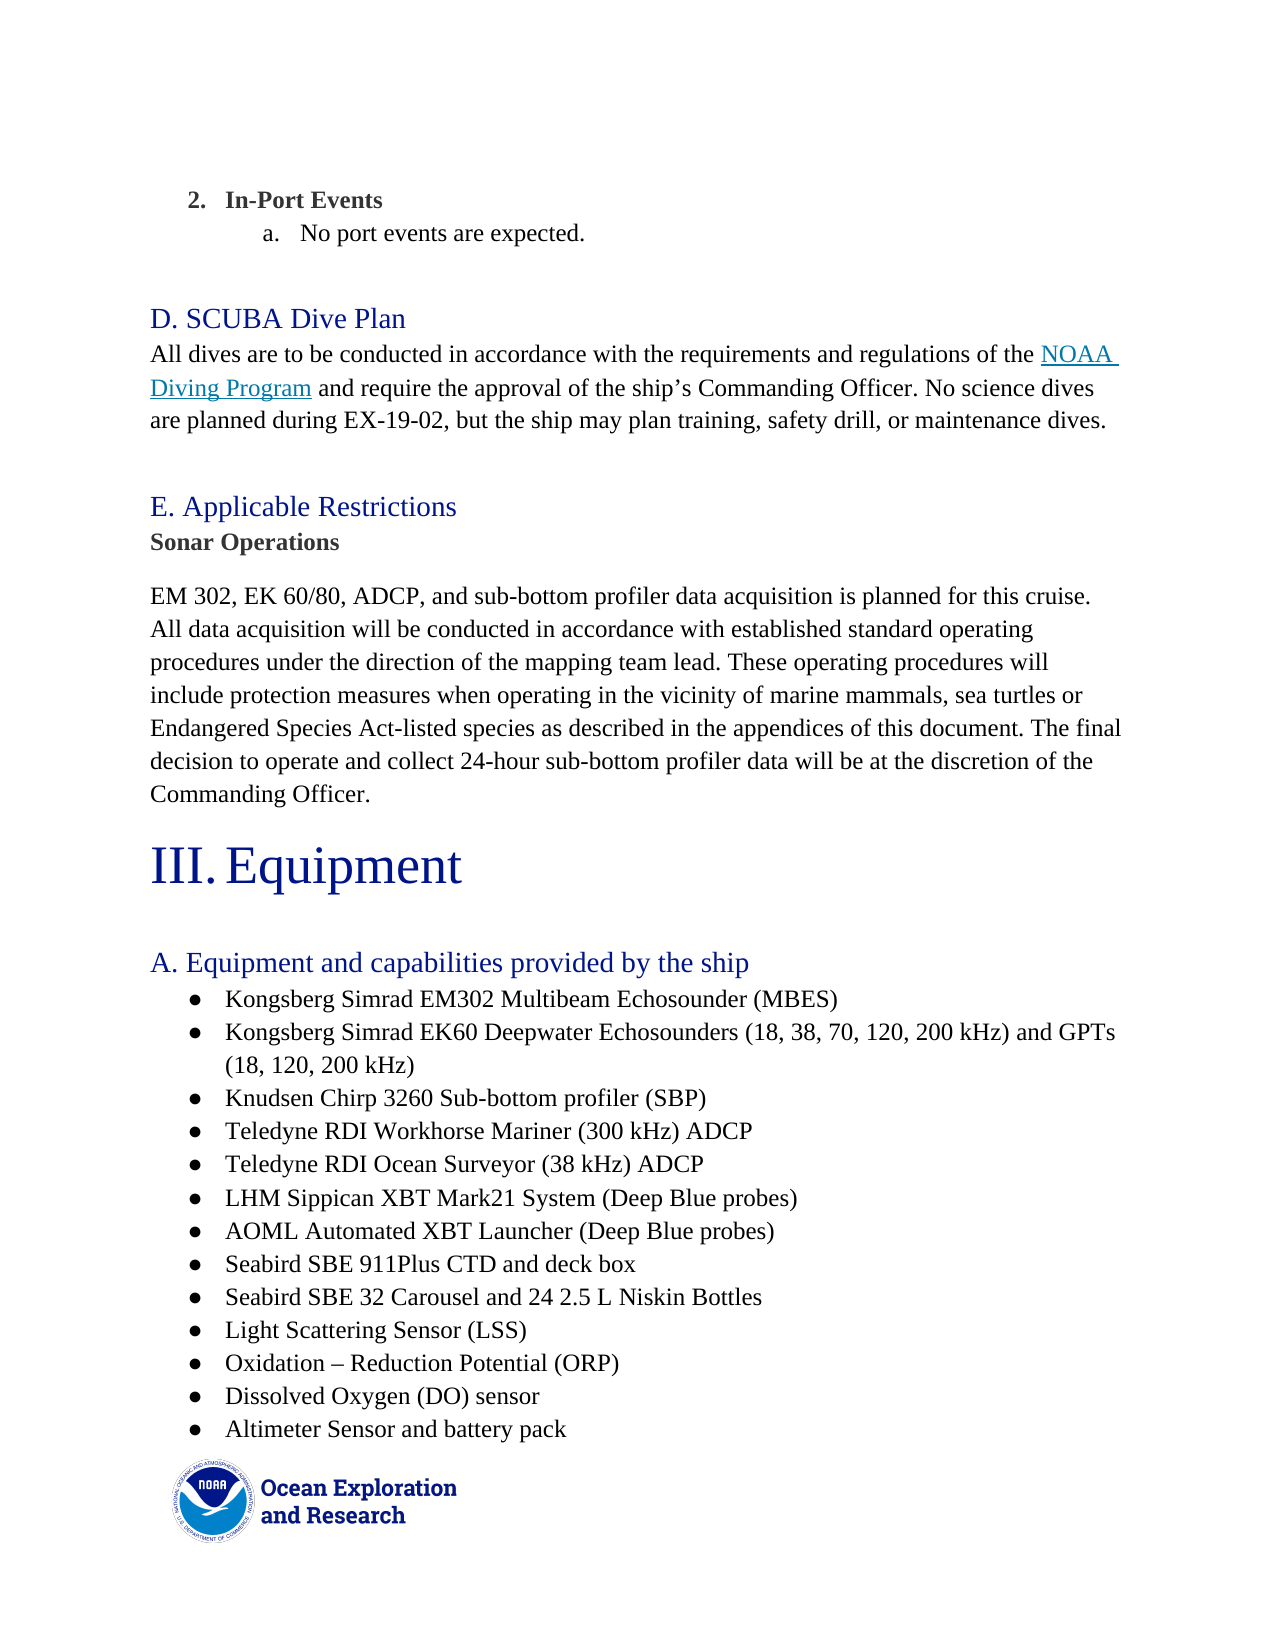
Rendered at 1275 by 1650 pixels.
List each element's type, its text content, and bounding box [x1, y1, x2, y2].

list Knudsen Chirp 3260 Sub-bottom profiler (SBP) [187, 1083, 1125, 1112]
list No port events are expected. [262, 218, 1125, 247]
list Kongsberg Simrad EK60 Deepwater Echosounders (18, 38, 70, 120, 200 kHz) and GPTs (18, 120, 200 kHz) [187, 1017, 1125, 1079]
list Teledyne RDI Ocean Surveyor (38 kHz) ADCP [187, 1149, 1125, 1178]
text Sonar Operations [150, 527, 1125, 556]
list Seabird SBE 911Plus CTD and deck box [187, 1249, 1125, 1278]
list Teledyne RDI Workhorse Mariner (300 kHz) ADCP [187, 1116, 1125, 1145]
list AOML Automated XBT Launcher (Deep Blue probes) [187, 1216, 1125, 1244]
list LHM Sippican XBT Mark21 System (Deep Blue probes) [187, 1182, 1125, 1211]
text EM 302, EK 60/80, ADCP, and sub-bottom profiler data acquisition is planned for this cruise. All data acquisition will be conducted in accordance with established standard operating procedures under the direction of the mapping team lead. These operating procedures will include protection measures when operating in the vicinity of marine mammals, sea turtles or Endangered Species Act-listed species as described in the appendices of this document. The final decision to operate and collect 24-hour sub-bottom profiler data will be at the discretion of the Commanding Officer. [150, 581, 1125, 808]
list In-Port Events [187, 185, 1125, 214]
title III. Equipment [150, 833, 1125, 895]
list Oxidation – Reduction Potential (ORP) [187, 1348, 1125, 1377]
list Altimeter Sensor and battery pack [187, 1414, 1125, 1443]
list Light Scattering Sensor (LSS) [187, 1315, 1125, 1344]
subtitle E. Applicable Restrictions [150, 489, 1125, 522]
list Dissolved Oxygen (DO) sensor [187, 1381, 1125, 1410]
list Kongsberg Simrad EM302 Multibeam Echosounder (MBES) [187, 984, 1125, 1013]
picture [171, 1459, 457, 1543]
text All dives are to be conducted in accordance with the requirements and regulations of the NOAA Diving Program and require the approval of the ship’s Commanding Officer. No science dives are planned during EX-19-02, but the ship may plan training, safety drill, or maintenance dives. [150, 339, 1125, 434]
subtitle D. SCUBA Dive Plan [150, 301, 1125, 334]
subtitle A. Equipment and capabilities provided by the ship [150, 945, 1125, 979]
list Seabird SBE 32 Carousel and 24 2.5 L Niskin Bottles [187, 1282, 1125, 1311]
